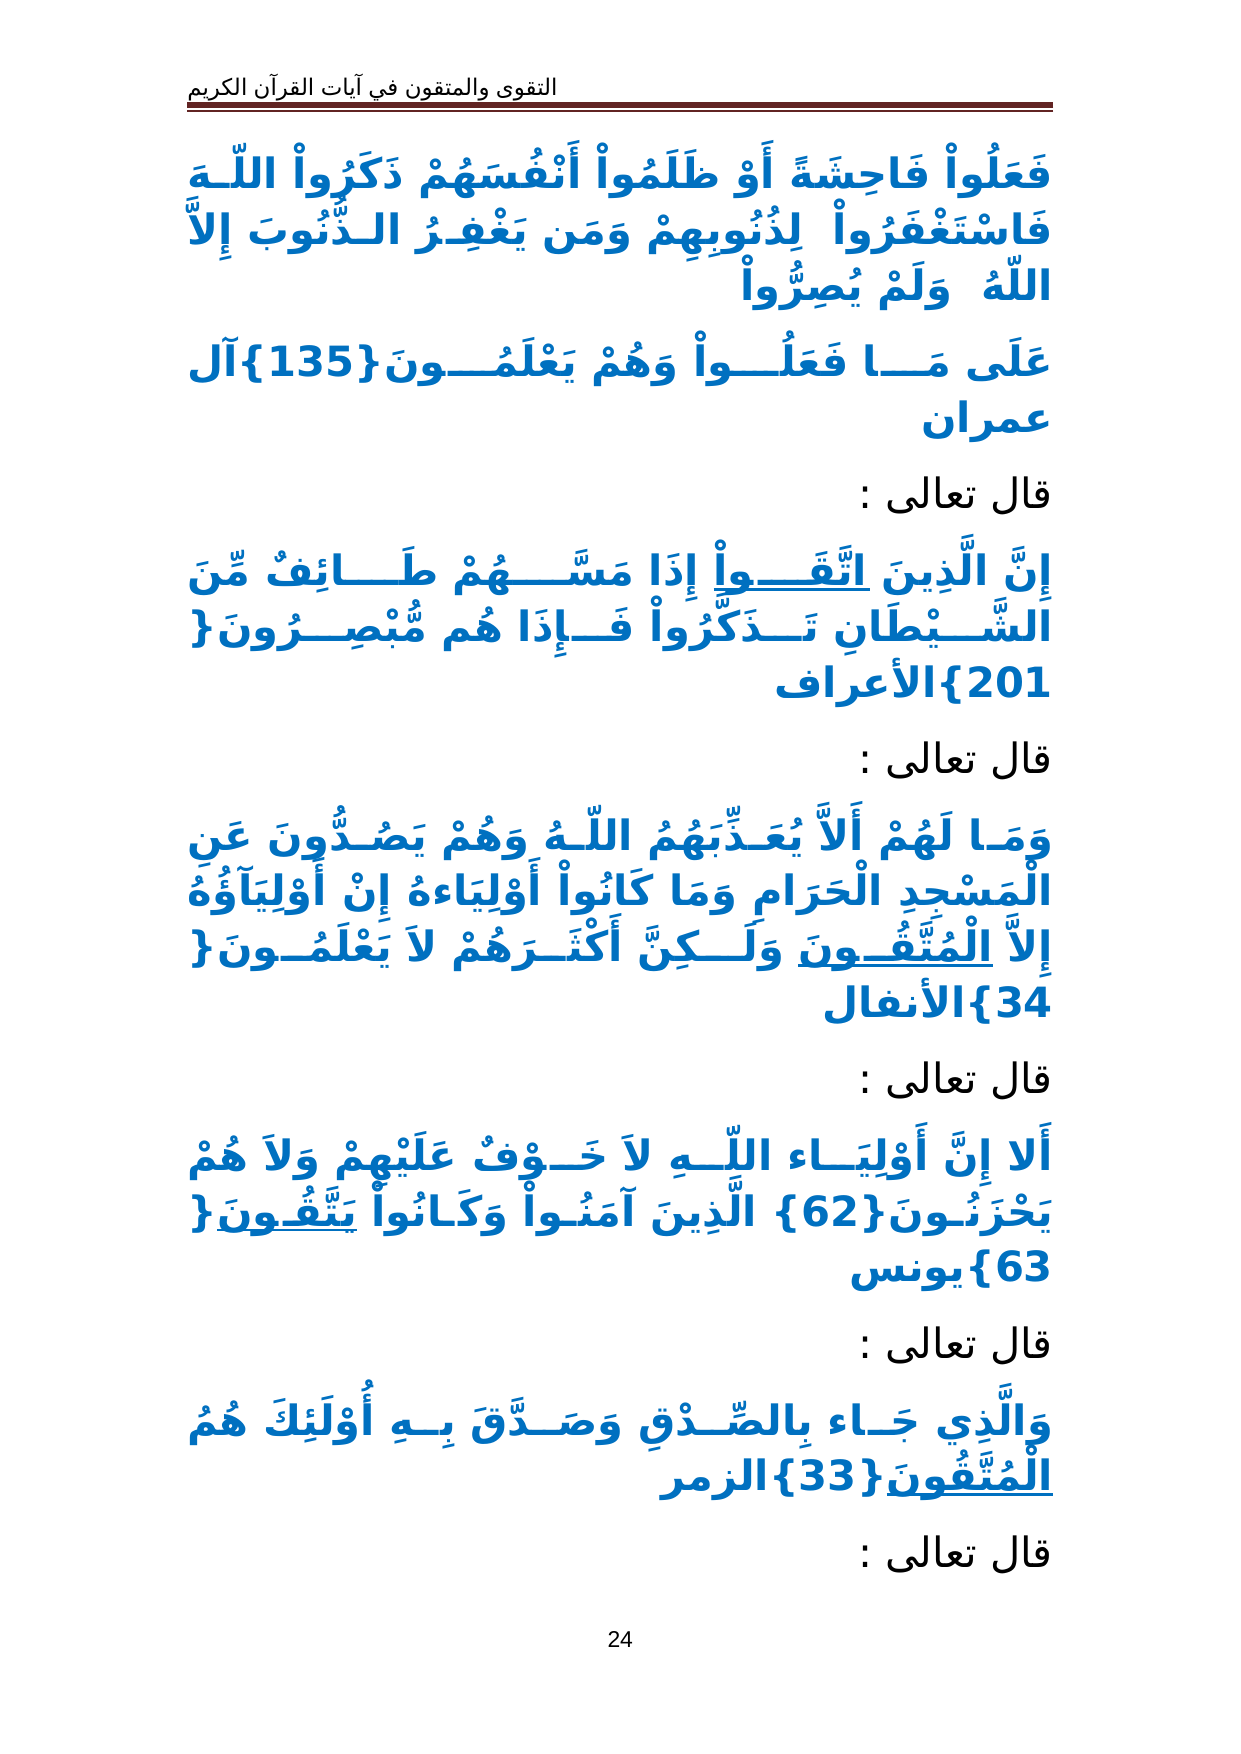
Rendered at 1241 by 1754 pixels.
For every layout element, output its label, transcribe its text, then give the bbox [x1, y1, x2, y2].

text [187, 150, 1053, 310]
text إِنَّ الَّذِينَ اتَّقَواْ إِذَا مَسَّهُمْ طَائِفٌ مِّنَ الشَّيْطَانِ تَذَكَّرُواْ فَإِذَا هُم مُّبْصِرُونَ{201}الأعراف [187, 547, 1053, 707]
text قال تعالى : [187, 735, 1053, 783]
text أَلا إِنَّ أَوْلِيَاء اللّهِ لاَ خَوْفٌ عَلَيْهِمْ وَلاَ هُمْ يَحْزَنُونَ{62} الَّذِينَ آمَنُواْ وَكَانُواْ يَتَّقُونَ{63}يونس [187, 1132, 1053, 1292]
text قال تعالى : [187, 1055, 1053, 1104]
text قال تعالى : [187, 1320, 1053, 1368]
text وَمَا لَهُمْ أَلاَّ يُعَذِّبَهُمُ اللّهُ وَهُمْ يَصُدُّونَ عَنِ الْمَسْجِدِ الْحَرَامِ وَمَا كَانُواْ أَوْلِيَاءهُ إِنْ أَوْلِيَآؤُهُ إِلاَّ الْمُتَّقُونَ وَلَـكِنَّ أَكْثَرَهُمْ لاَ يَعْلَمُونَ{34}الأنفال [187, 811, 1053, 1027]
text قال تعالى : [187, 1529, 1053, 1577]
text قال تعالى : [187, 470, 1053, 519]
text عَلَى مَا فَعَلُواْ وَهُمْ يَعْلَمُونَ{135}آل عمران [187, 338, 1053, 442]
text وَالَّذِي جَاء بِالصِّدْقِ وَصَدَّقَ بِهِ أُوْلَئِكَ هُمُ الْمُتَّقُونَ{33}الزمر [187, 1396, 1053, 1501]
